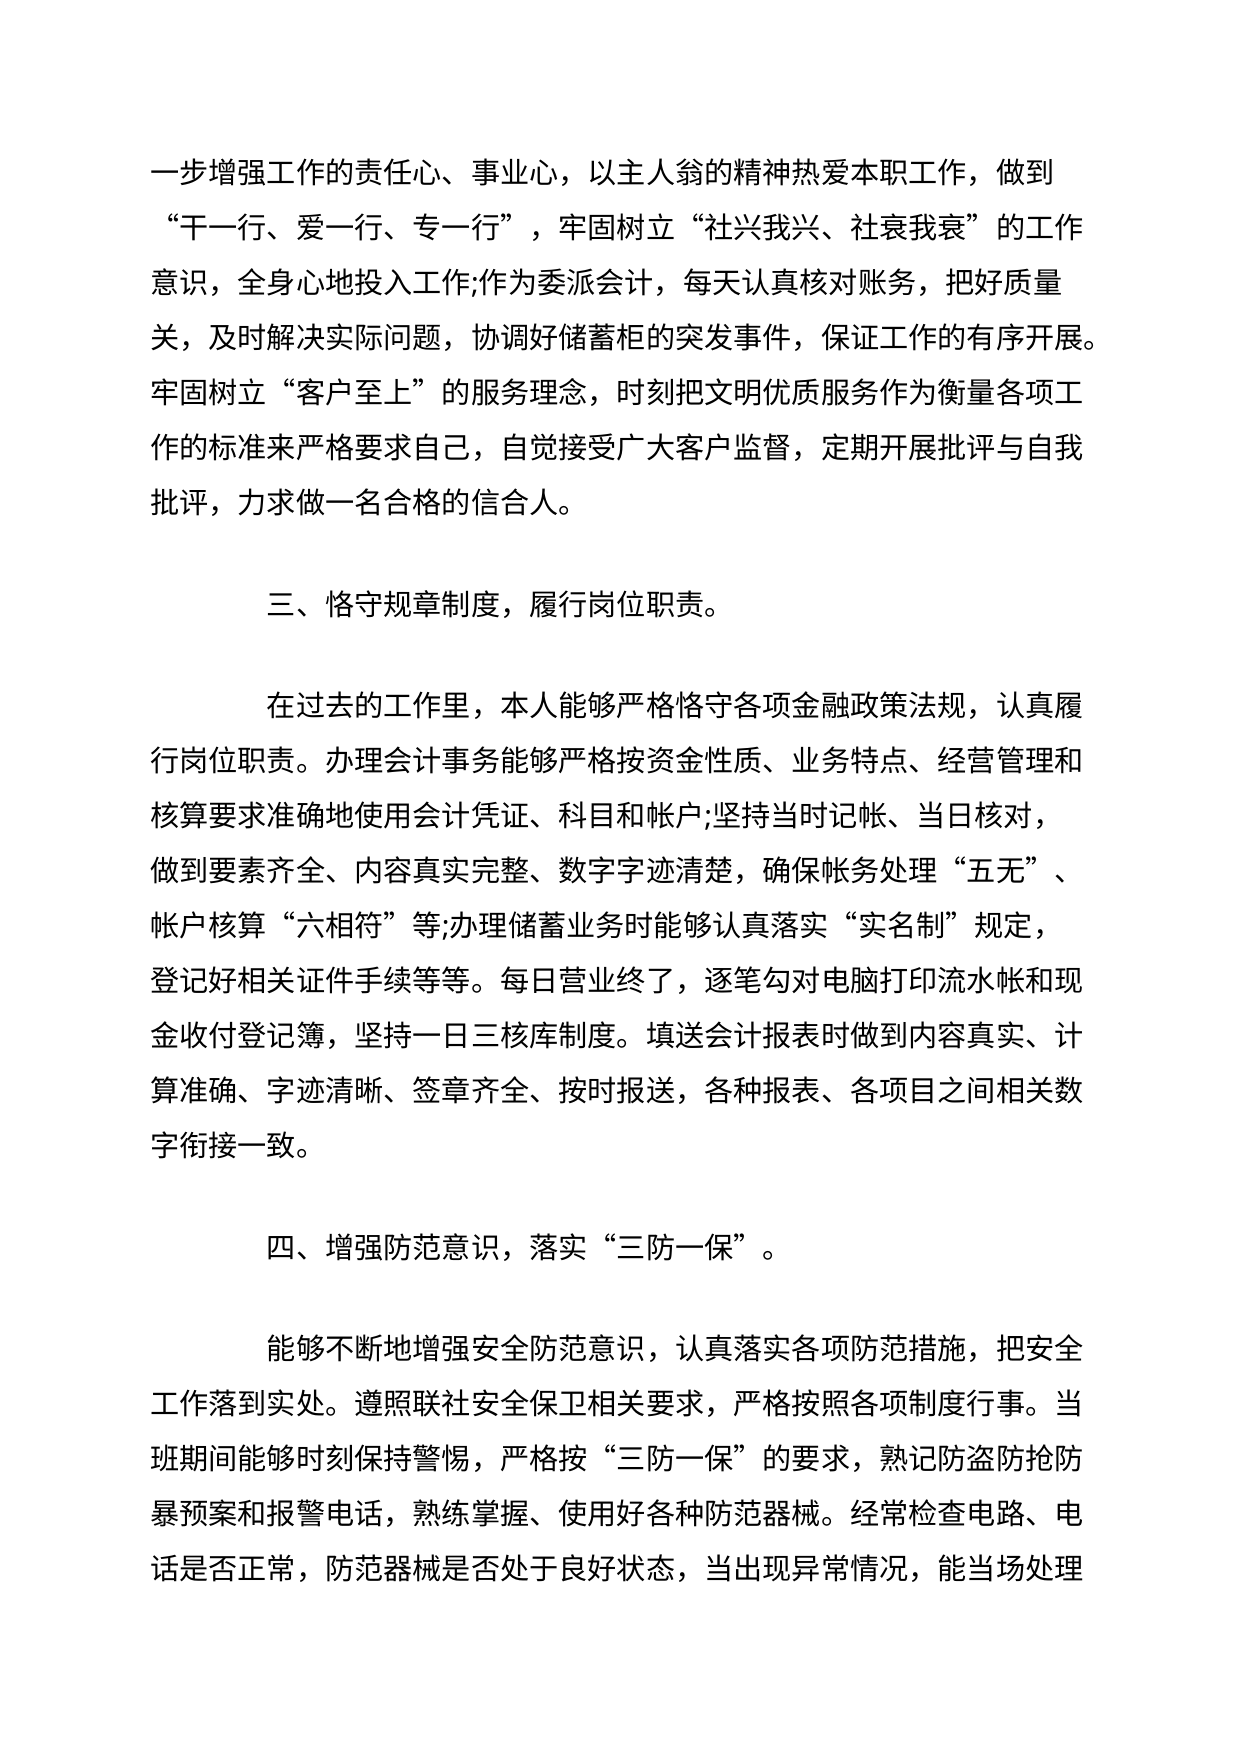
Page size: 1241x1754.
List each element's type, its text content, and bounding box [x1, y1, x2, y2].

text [150, 1326, 1090, 1588]
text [150, 150, 1090, 522]
text 在过去的工作里，本人能够严格恪守各项金融政策法规，认真履行岗位职责。办理会计事务能够严格按资金性质、业务特点、经营管理和核算要求准确地使用会计凭证、科目和帐户;坚持当时记帐、当日核对，做到要素齐全、内容真实完整、数字字迹清楚，确保帐务处理“五无”、帐户核算“六相符”等;办理储蓄业务时能够认真落实“实名制”规定，登记好相关证件手续等等。每日营业终了，逐笔勾对电脑打印流水帐和现金收付登记簿，坚持一日三核库制度。填送会计报表时做到内容真实、计算准确、字迹清晰、签章齐全、按时报送，各种报表、各项目之间相关数字衔接一致。 [150, 683, 1090, 1165]
text 四、增强防范意识，落实“三防一保”。 [150, 1224, 1090, 1266]
text 三、恪守规章制度，履行岗位职责。 [150, 581, 1090, 623]
